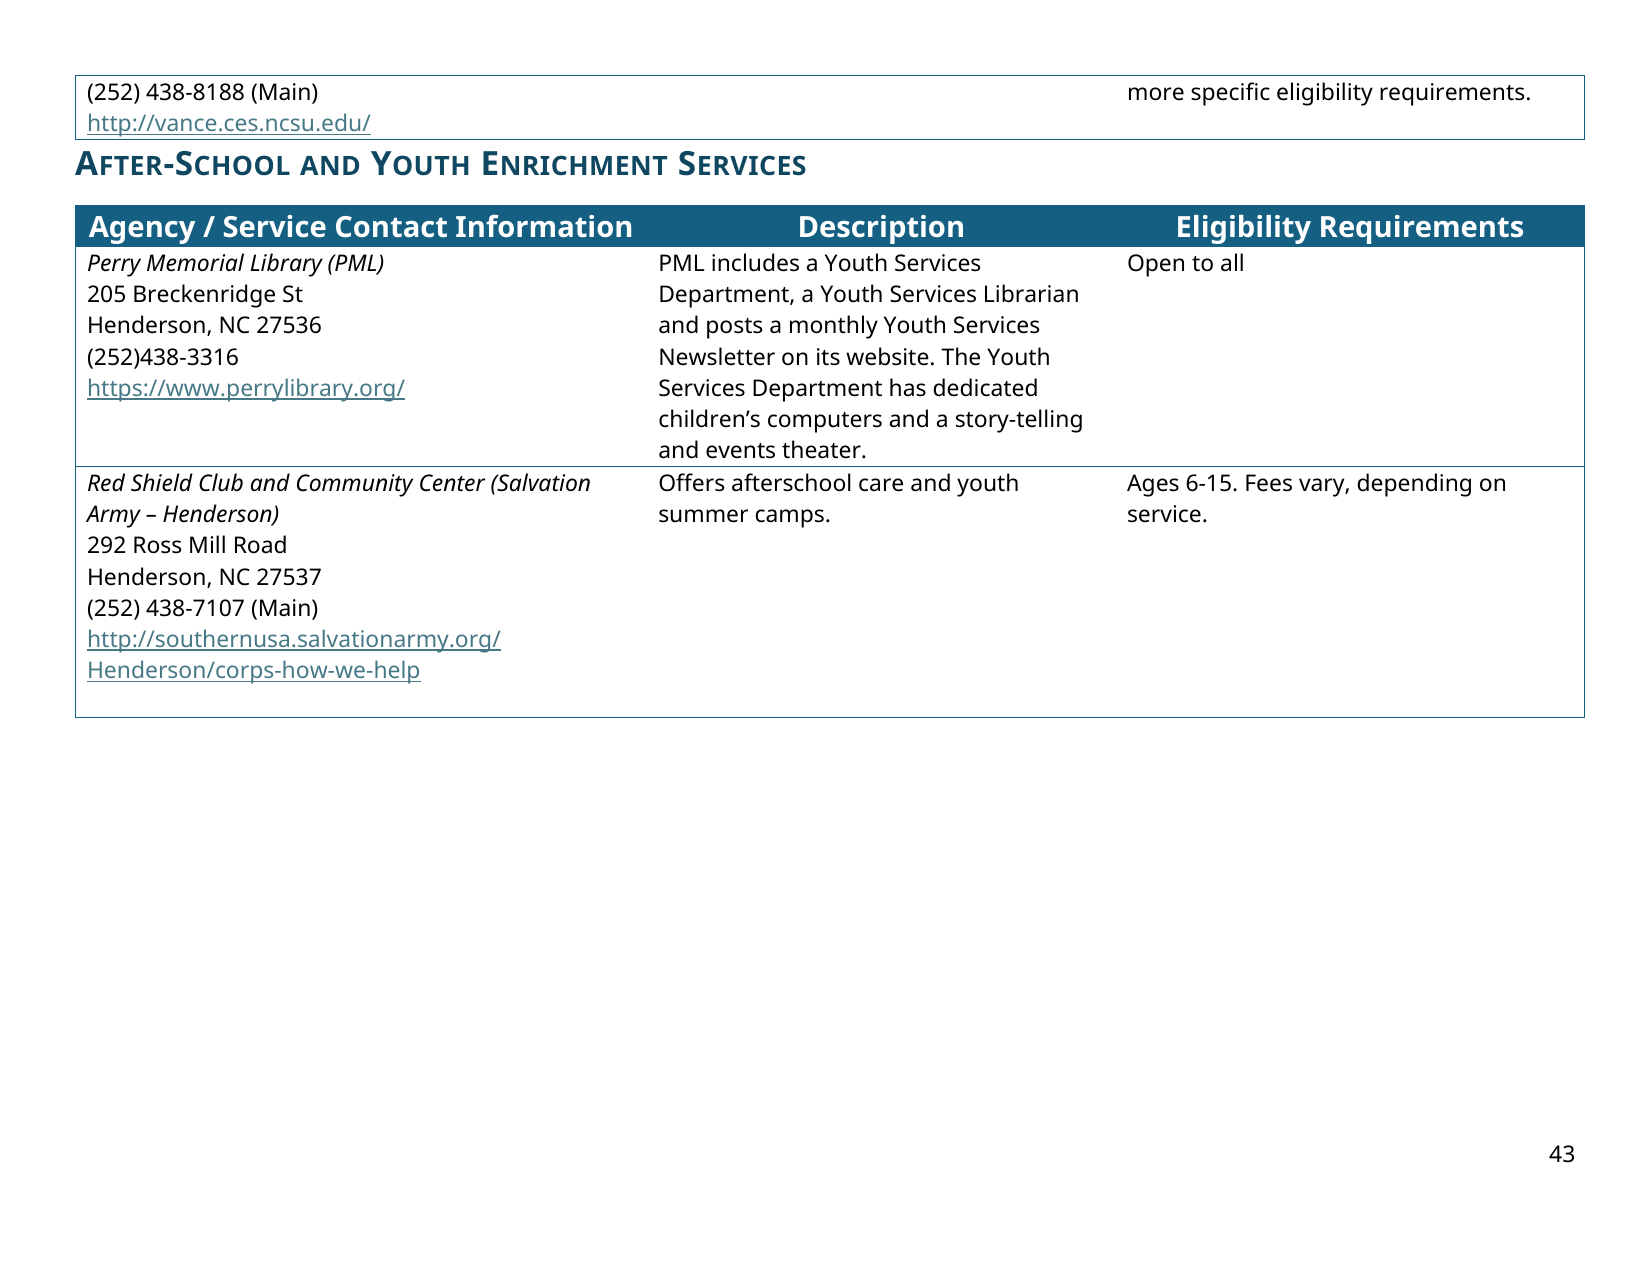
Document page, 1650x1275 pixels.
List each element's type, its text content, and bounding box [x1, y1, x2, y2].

table_cell Perry Memorial Library (PML) 205 Breckenridge St Henderson, NC 27536 (252)438-3316 https://www.perrylibrary.org/ [76, 247, 647, 466]
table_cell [1116, 76, 1584, 138]
table_header Description [647, 206, 1116, 246]
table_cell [647, 76, 1116, 138]
table_cell PML includes a Youth Services Department, a Youth Services Librarian and posts a monthly Youth Services Newsletter on its website. The Youth Services Department has dedicated children’s computers and a story-telling and events theater. [647, 247, 1116, 466]
table_header Eligibility Requirements [1116, 206, 1584, 246]
table_cell Offers afterschool care and youth summer camps. [647, 467, 1116, 717]
table_cell Ages 6-15. Fees vary, depending on service. [1116, 467, 1584, 717]
table_cell Red Shield Club and Community Center (Salvation Army – Henderson) 292 Ross Mill Road Henderson, NC 27537 (252) 438-7107 (Main) http://southernusa.salvationarmy.org/Henderson/corps-how-we-help [76, 467, 647, 717]
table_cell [76, 76, 647, 138]
text After-School and Youth Enrichment Services [75, 140, 1575, 185]
table_header Agency / Service Contact Information [76, 206, 647, 246]
table_cell Open to all [1116, 247, 1584, 466]
